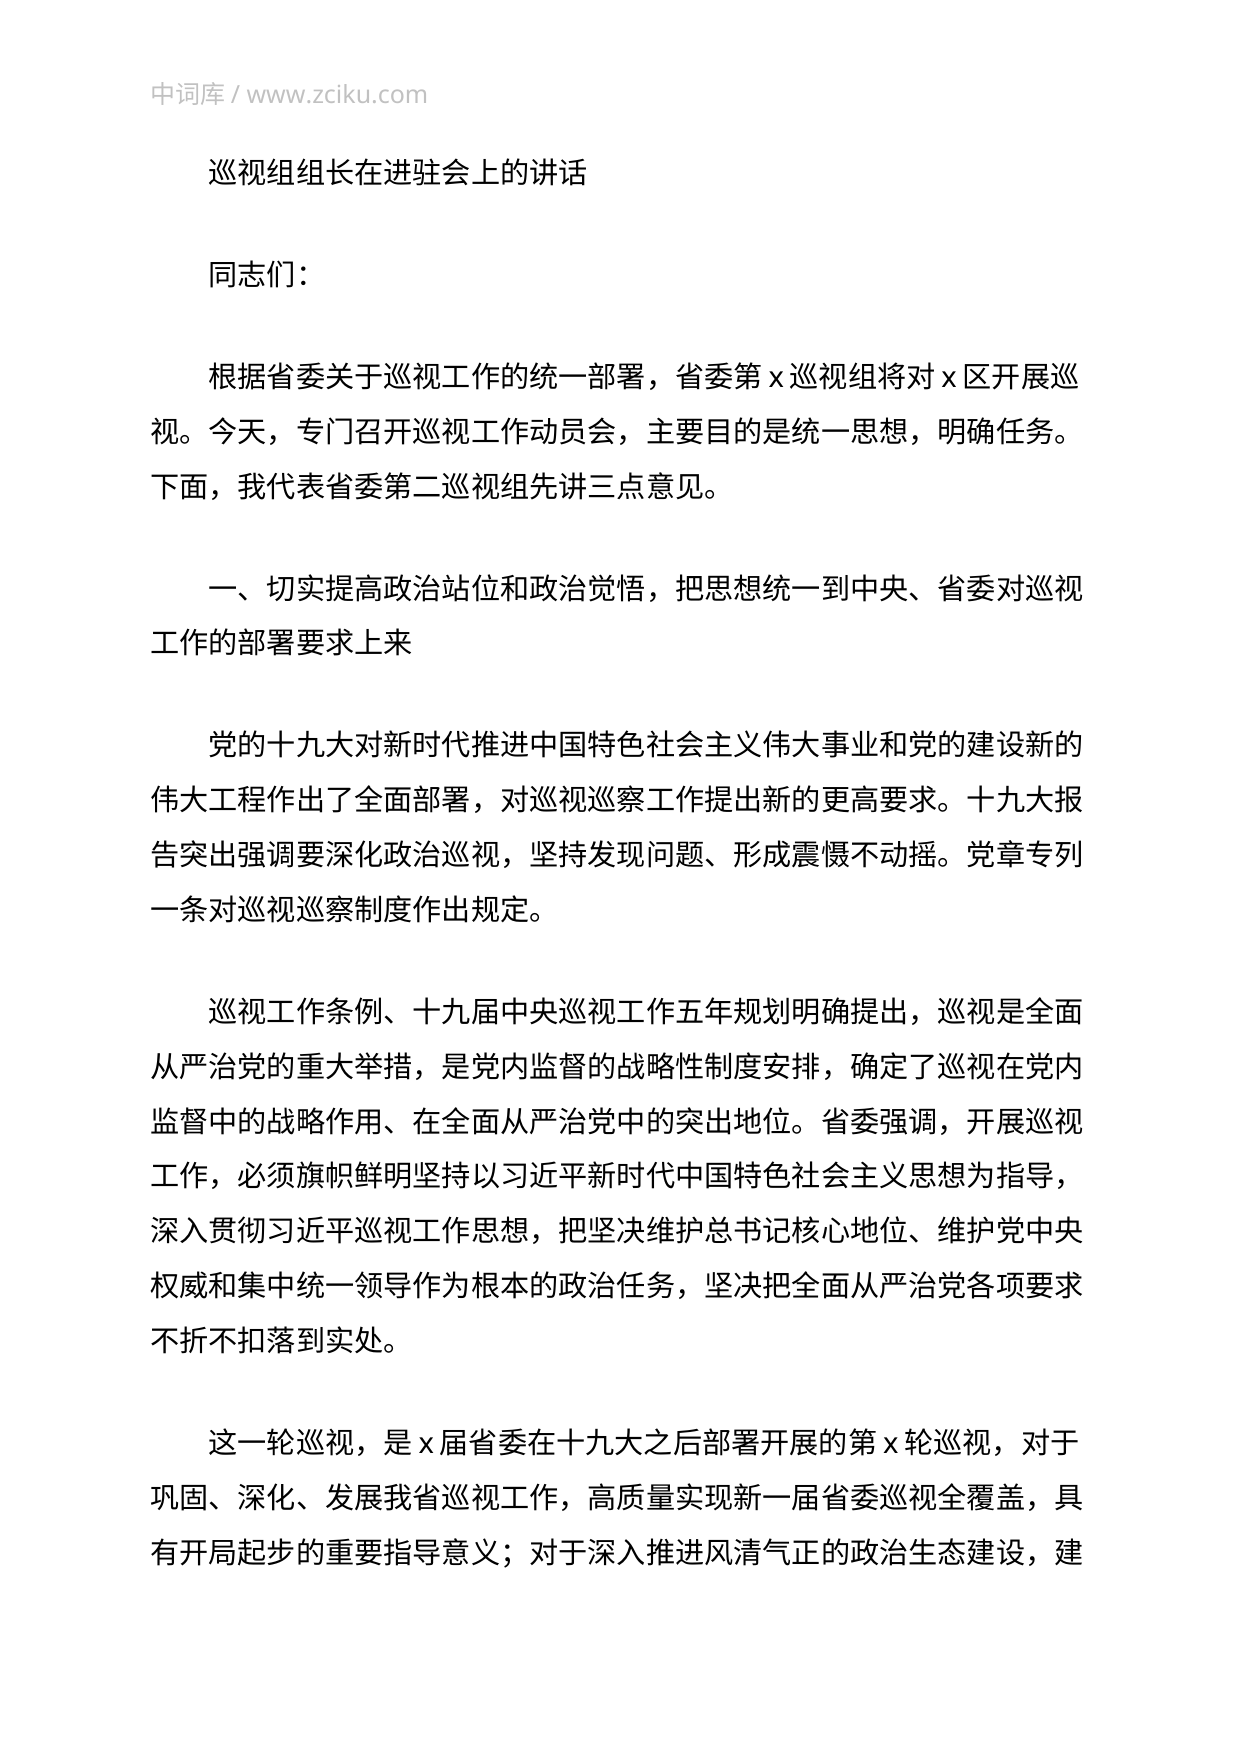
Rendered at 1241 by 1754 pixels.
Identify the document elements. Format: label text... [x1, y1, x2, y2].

text 根据省委关于巡视工作的统一部署，省委第x巡视组将对x区开展巡视。今天，专门召开巡视工作动员会，主要目的是统一思想，明确任务。下面，我代表省委第二巡视组先讲三点意见。 [150, 353, 1090, 506]
text 巡视组组长在进驻会上的讲话 [150, 150, 1090, 192]
text 同志们： [150, 252, 1090, 294]
text 党的十九大对新时代推进中国特色社会主义伟大事业和党的建设新的伟大工程作出了全面部署，对巡视巡察工作提出新的更高要求。十九大报告突出强调要深化政治巡视，坚持发现问题、形成震慑不动摇。党章专列一条对巡视巡察制度作出规定。 [150, 722, 1090, 929]
text 一、切实提高政治站位和政治觉悟，把思想统一到中央、省委对巡视工作的部署要求上来 [150, 565, 1090, 662]
text 巡视工作条例、十九届中央巡视工作五年规划明确提出，巡视是全面从严治党的重大举措，是党内监督的战略性制度安排，确定了巡视在党内监督中的战略作用、在全面从严治党中的突出地位。省委强调，开展巡视工作，必须旗帜鲜明坚持以习近平新时代中国特色社会主义思想为指导，深入贯彻习近平巡视工作思想，把坚决维护总书记核心地位、维护党中央权威和集中统一领导作为根本的政治任务，坚决把全面从严治党各项要求不折不扣落到实处。 [150, 988, 1090, 1360]
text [150, 1419, 1090, 1572]
